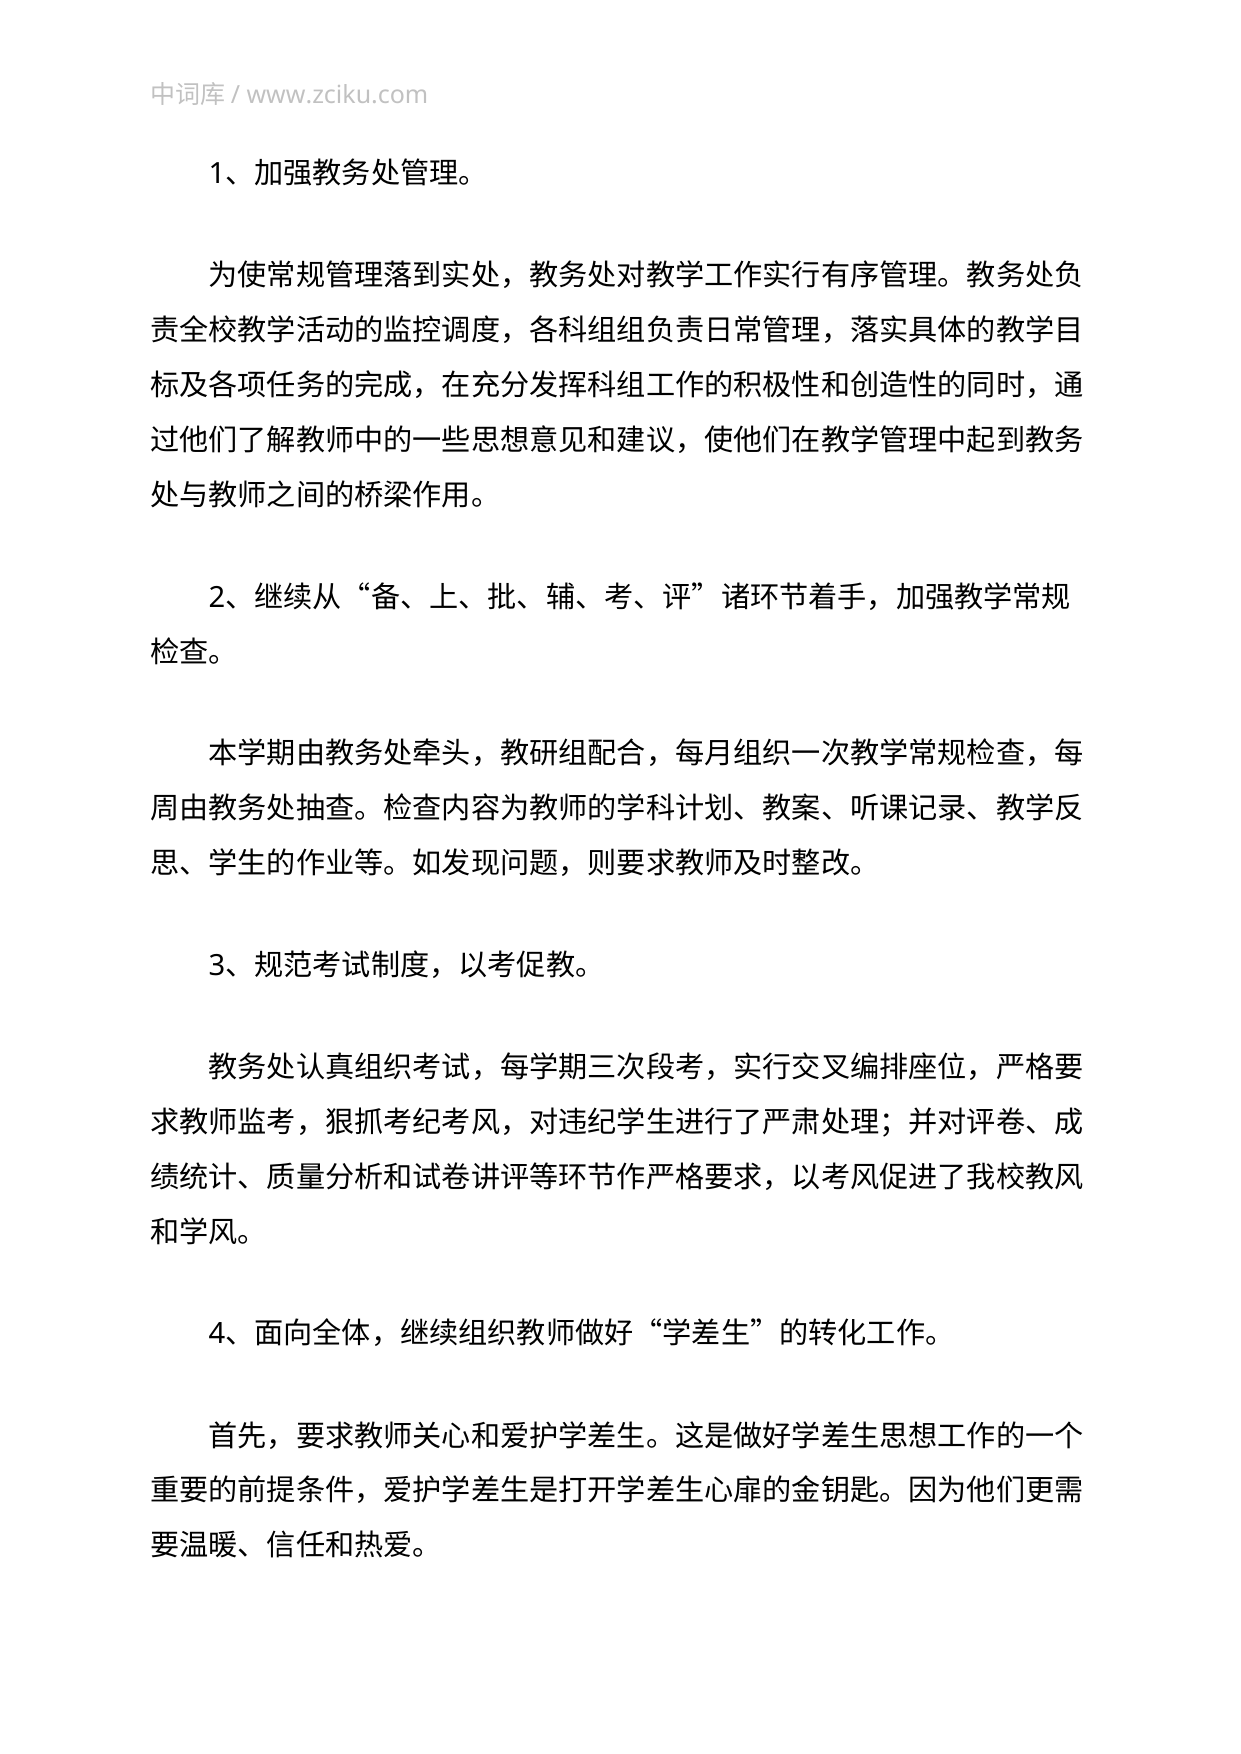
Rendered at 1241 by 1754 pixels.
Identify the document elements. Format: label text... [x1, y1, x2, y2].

text 为使常规管理落到实处，教务处对教学工作实行有序管理。教务处负责全校教学活动的监控调度，各科组组负责日常管理，落实具体的教学目标及各项任务的完成，在充分发挥科组工作的积极性和创造性的同时，通过他们了解教师中的一些思想意见和建议，使他们在教学管理中起到教务处与教师之间的桥梁作用。 [150, 252, 1090, 514]
text 1、加强教务处管理。 [150, 150, 1090, 192]
text 本学期由教务处牵头，教研组配合，每月组织一次教学常规检查，每周由教务处抽查。检查内容为教师的学科计划、教案、听课记录、教学反思、学生的作业等。如发现问题，则要求教师及时整改。 [150, 730, 1090, 882]
text 3、规范考试制度，以考促教。 [150, 942, 1090, 984]
text 2、继续从“备、上、批、辅、考、评”诸环节着手，加强教学常规检查。 [150, 573, 1090, 671]
text 首先，要求教师关心和爱护学差生。这是做好学差生思想工作的一个重要的前提条件，爱护学差生是打开学差生心扉的金钥匙。因为他们更需要温暖、信任和热爱。 [150, 1412, 1090, 1564]
text 4、面向全体，继续组织教师做好“学差生”的转化工作。 [150, 1310, 1090, 1352]
text 教务处认真组织考试，每学期三次段考，实行交叉编排座位，严格要求教师监考，狠抓考纪考风，对违纪学生进行了严肃处理；并对评卷、成绩统计、质量分析和试卷讲评等环节作严格要求，以考风促进了我校教风和学风。 [150, 1044, 1090, 1251]
